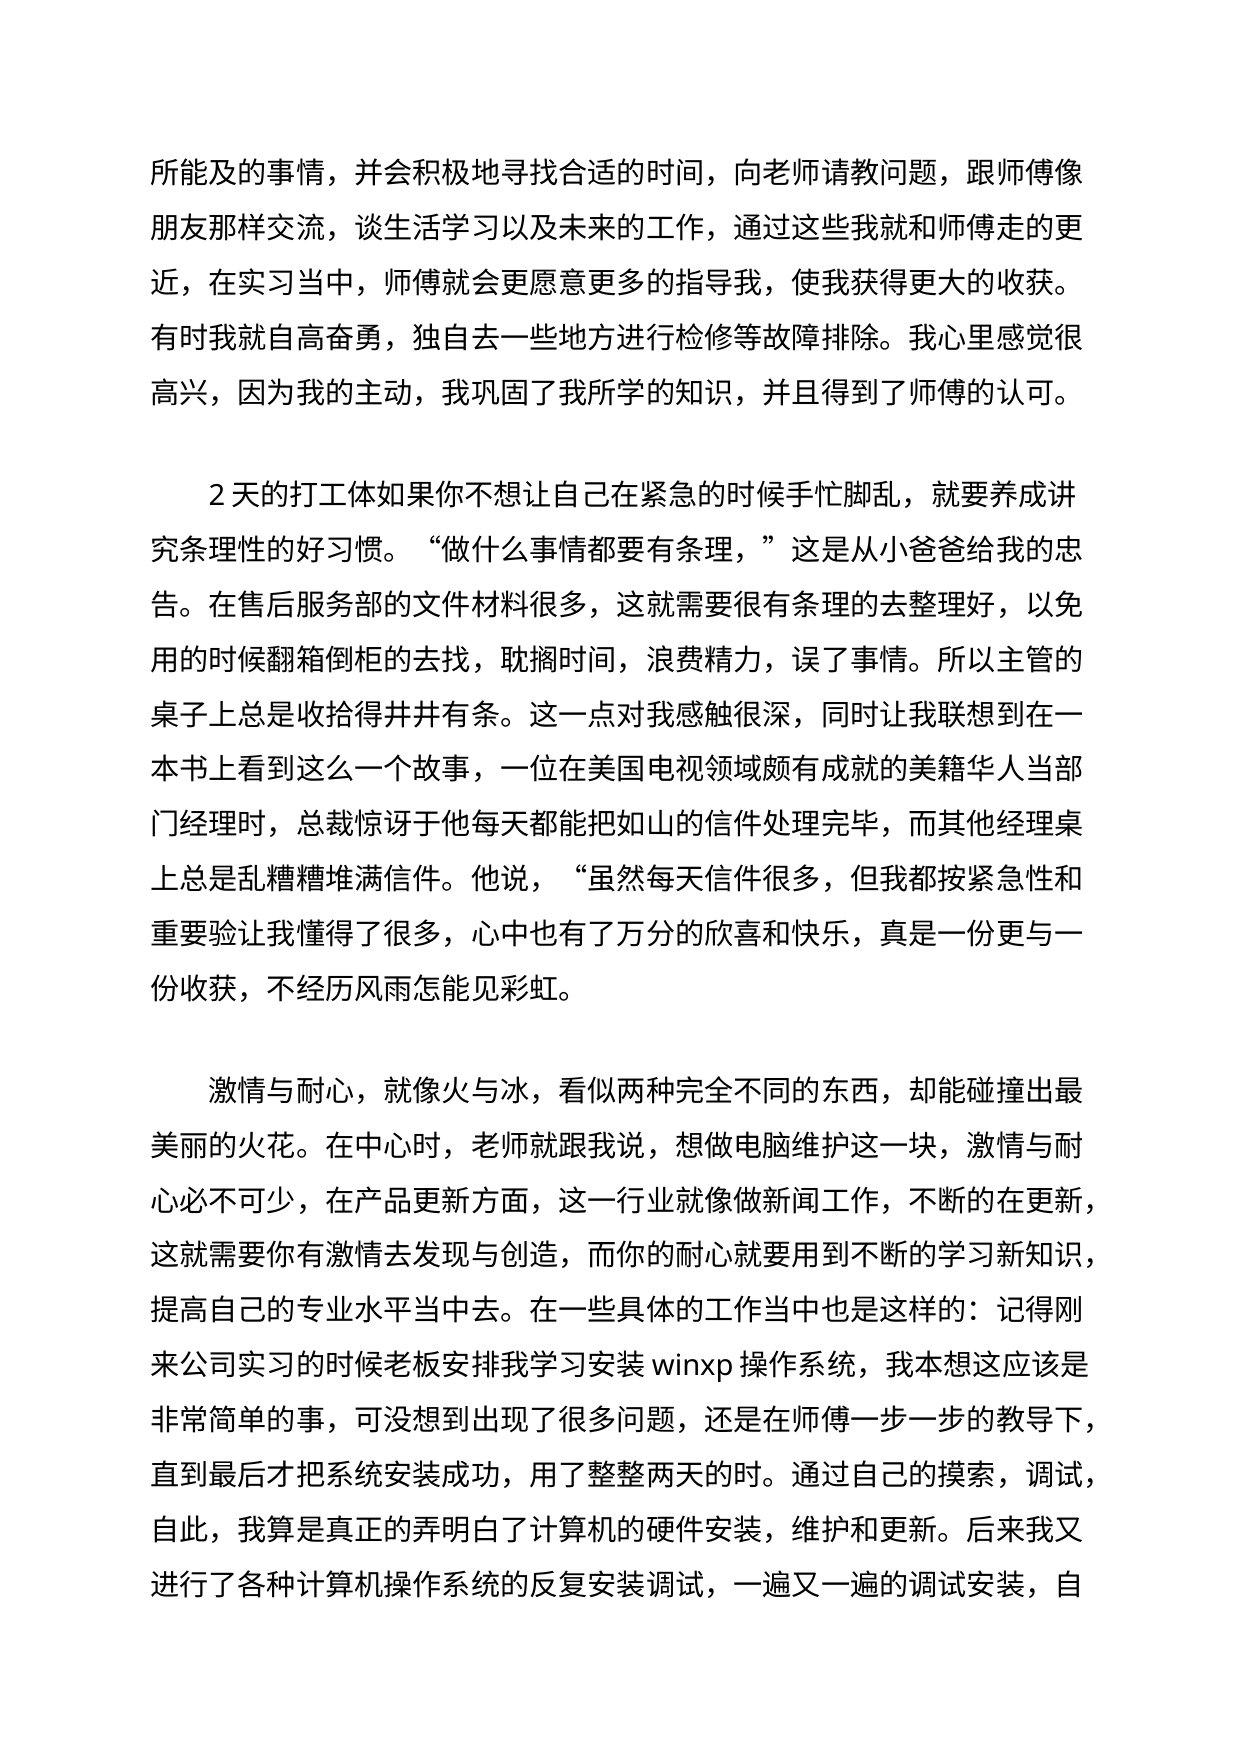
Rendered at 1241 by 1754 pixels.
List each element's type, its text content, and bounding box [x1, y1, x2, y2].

text 2天的打工体如果你不想让自己在紧急的时候手忙脚乱，就要养成讲究条理性的好习惯。“做什么事情都要有条理，”这是从小爸爸给我的忠告。在售后服务部的文件材料很多，这就需要很有条理的去整理好，以免用的时候翻箱倒柜的去找，耽搁时间，浪费精力，误了事情。所以主管的桌子上总是收拾得井井有条。这一点对我感触很深，同时让我联想到在一本书上看到这么一个故事，一位在美国电视领域颇有成就的美籍华人当部门经理时，总裁惊讶于他每天都能把如山的信件处理完毕，而其他经理桌上总是乱糟糟堆满信件。他说，“虽然每天信件很多，但我都按紧急性和重要验让我懂得了很多，心中也有了万分的欣喜和快乐，真是一份更与一份收获，不经历风雨怎能见彩虹。 [150, 471, 1090, 1008]
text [150, 1067, 1090, 1604]
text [150, 150, 1090, 412]
